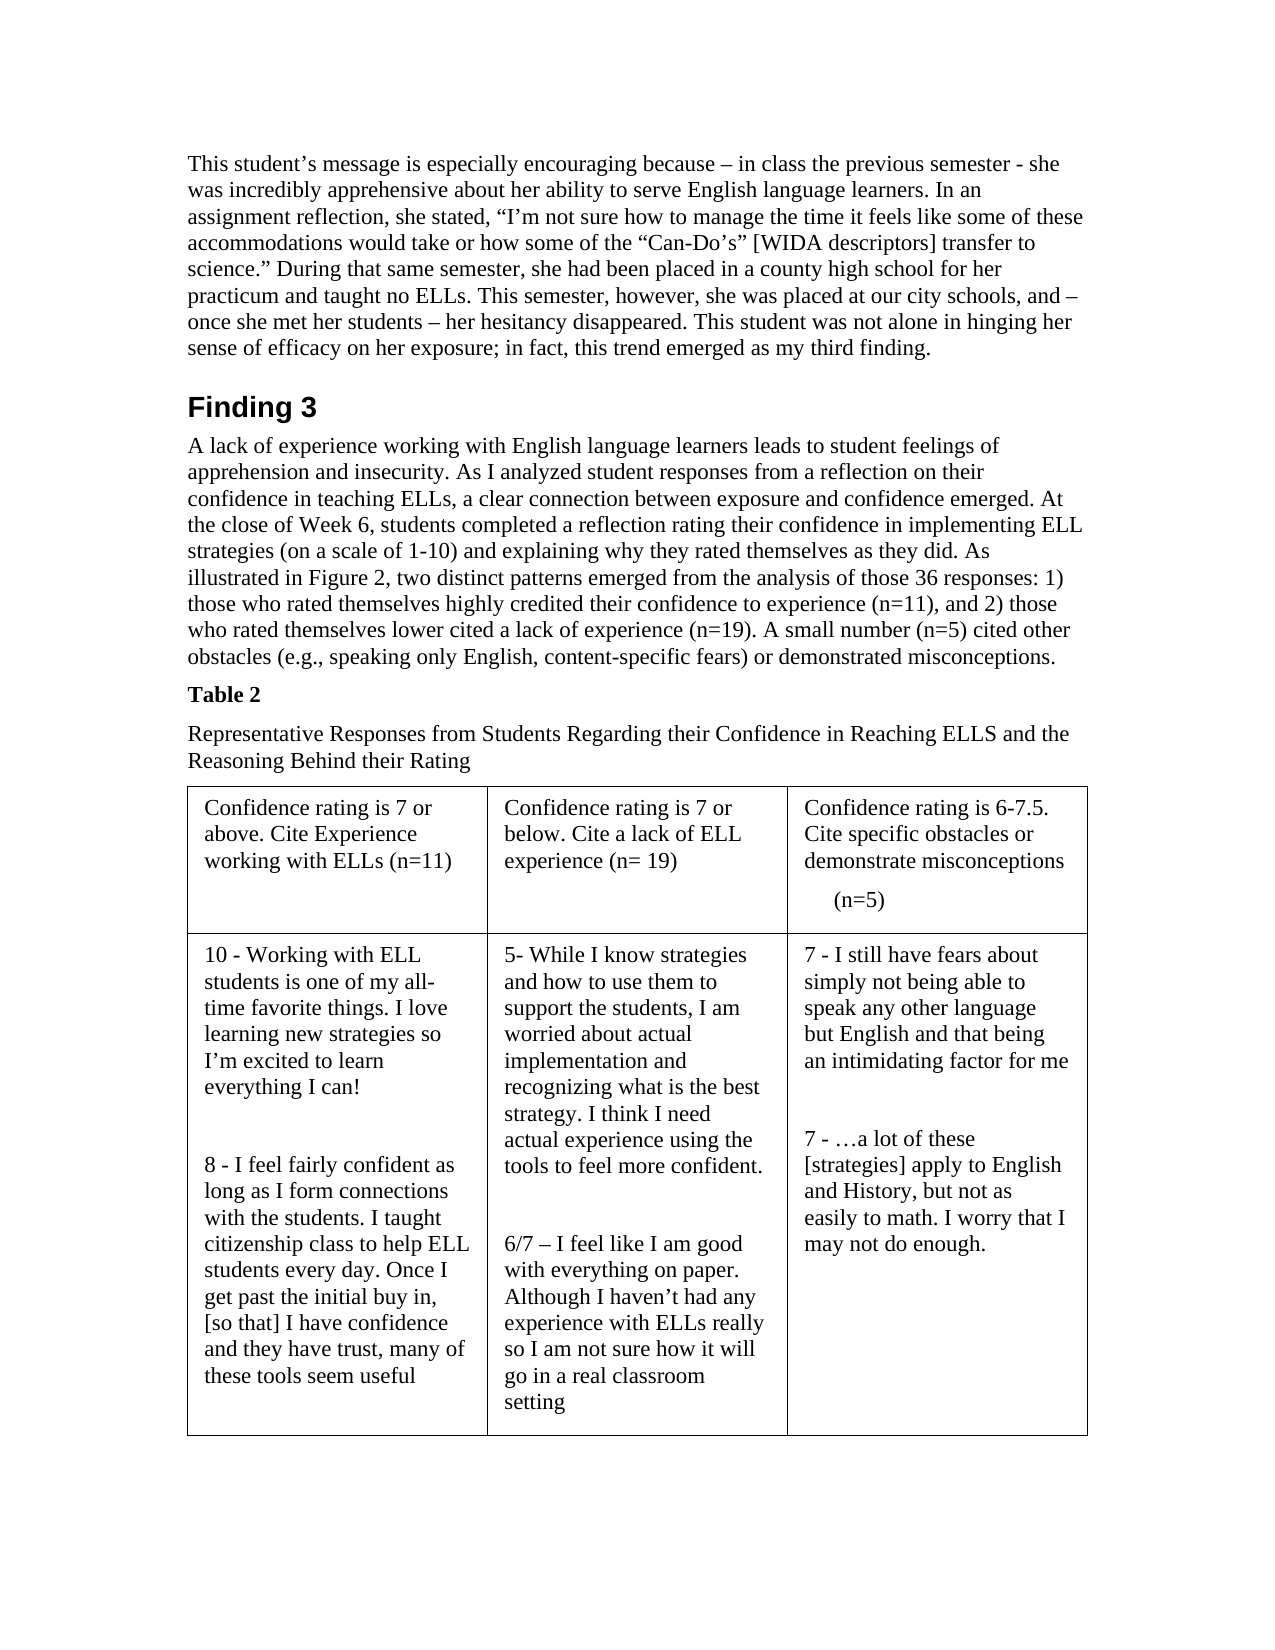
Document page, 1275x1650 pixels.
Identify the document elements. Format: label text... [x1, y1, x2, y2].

text Representative Responses from Students Regarding their Confidence in Reaching ELLS and the Reasoning Behind their Rating [187, 720, 1087, 773]
text Table 2 [187, 682, 1087, 708]
table_cell 10 - Working with ELL students is one of my all-time favorite things. I love learning new strategies so I’m excited to learn everything I can! 8 - I feel fairly confident as long as I form connections with the students. I taught citizenship class to help ELL students every day. Once I get past the initial buy in, [so that] I have confidence and they have trust, many of these tools seem useful [188, 934, 487, 1435]
table_header Confidence rating is 7 or above. Cite Experience working with ELLs (n=11) [188, 787, 487, 933]
subtitle Finding 3 [187, 390, 1087, 423]
text This student’s message is especially encouraging because – in class the previous semester - she was incredibly apprehensive about her ability to serve English language learners. In an assignment reflection, she stated, “I’m not sure how to manage the time it feels like some of these accommodations would take or how some of the “Can-Do’s” [WIDA descriptors] transfer to science.” During that same semester, she had been placed in a county high school for her practicum and taught no ELLs. This semester, however, she was placed at our city schools, and – once she met her students – her hesitancy disappeared. This student was not alone in hinging her sense of efficacy on her exposure; in fact, this trend emerged as my third finding. [187, 150, 1087, 361]
table_cell 7 - I still have fears about simply not being able to speak any other language but English and that being an intimidating factor for me 7 - …a lot of these [strategies] apply to English and History, but not as easily to math. I worry that I may not do enough. [788, 934, 1087, 1435]
table_cell 5- While I know strategies and how to use them to support the students, I am worried about actual implementation and recognizing what is the best strategy. I think I need actual experience using the tools to feel more confident. 6/7 – I feel like I am good with everything on paper. Although I haven’t had any experience with ELLs really so I am not sure how it will go in a real classroom setting [488, 934, 787, 1435]
table_header Confidence rating is 6-7.5. Cite specific obstacles or demonstrate misconceptions (n=5) [788, 787, 1087, 933]
table_header Confidence rating is 7 or below. Cite a lack of ELL experience (n= 19) [488, 787, 787, 933]
text A lack of experience working with English language learners leads to student feelings of apprehension and insecurity. As I analyzed student responses from a reflection on their confidence in teaching ELLs, a clear connection between exposure and confidence emerged. At the close of Week 6, students completed a reflection rating their confidence in implementing ELL strategies (on a scale of 1-10) and explaining why they rated themselves as they did. As illustrated in Figure 2, two distinct patterns emerged from the analysis of those 36 responses: 1) those who rated themselves highly credited their confidence to experience (n=11), and 2) those who rated themselves lower cited a lack of experience (n=19). A small number (n=5) cited other obstacles (e.g., speaking only English, content-specific fears) or demonstrated misconceptions. [187, 432, 1087, 669]
